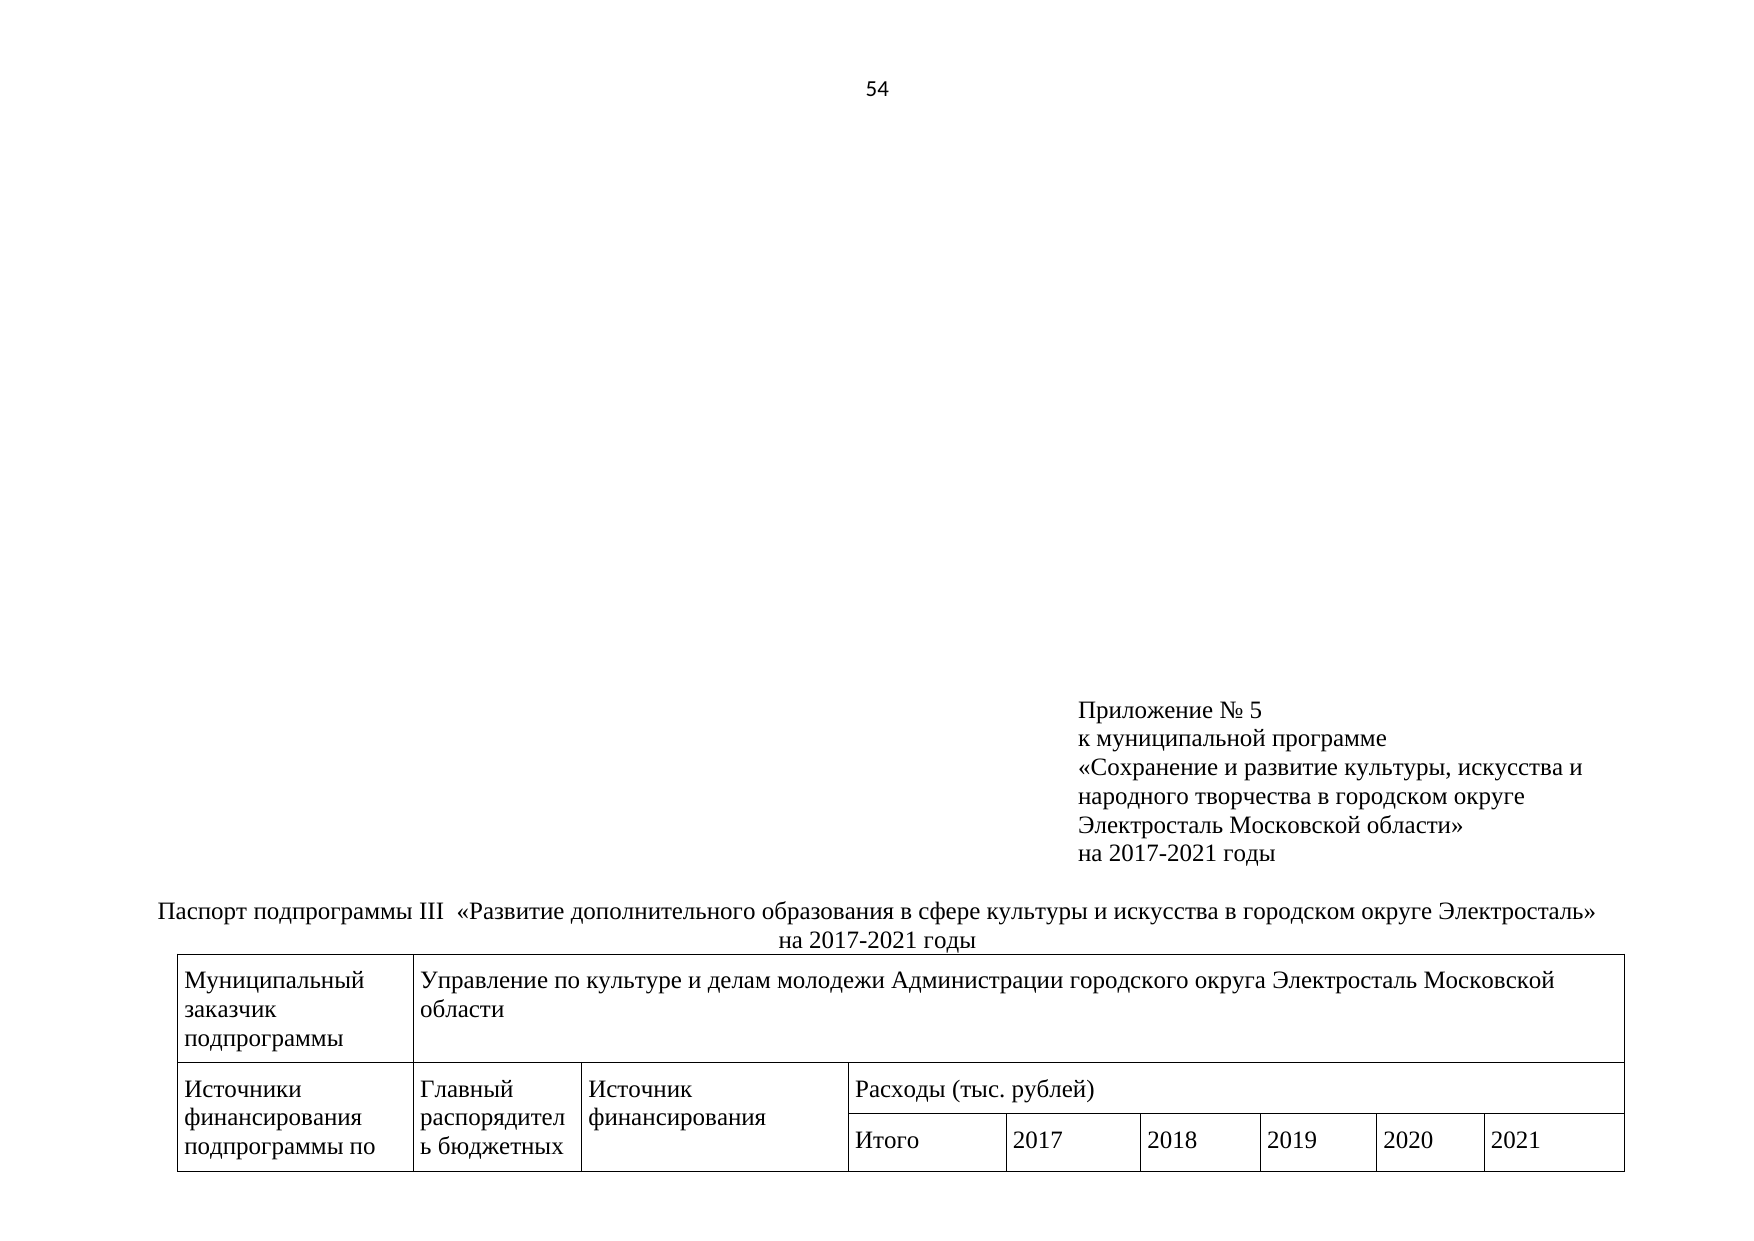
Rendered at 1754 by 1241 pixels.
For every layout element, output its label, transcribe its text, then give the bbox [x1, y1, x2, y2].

text на 2017-2021 годы [118, 925, 1636, 953]
table_cell Расходы (тыс. рублей) [849, 1063, 1624, 1113]
text «Сохранение и развитие культуры, искусства и народного творчества в городском округе Электросталь Московской области» [1078, 752, 1636, 838]
table_cell Итого [849, 1114, 1006, 1171]
table_cell 2017 [1007, 1114, 1140, 1171]
table_cell 2021 [1485, 1114, 1624, 1171]
table_header Управление по культуре и делам молодежи Администрации городского округа Электросталь Московской области [414, 955, 1624, 1062]
table_cell Главный распорядитель бюджетных средств [414, 1063, 581, 1171]
table_cell 2018 [1141, 1114, 1260, 1171]
text к муниципальной программе [1078, 723, 1636, 752]
text Паспорт подпрограммы III «Развитие дополнительного образования в сфере культуры и искусства в городском округе Электросталь» [118, 896, 1636, 925]
text на 2017-2021 годы [1078, 838, 1636, 867]
table_cell Источник финансирования [582, 1063, 848, 1171]
text Приложение № 5 [1078, 695, 1636, 723]
table_cell Источники финансирования подпрограммы по годам реализации и главным распорядителям бюджетных средств, в том числе по годам: [178, 1063, 413, 1171]
table_cell 2020 [1377, 1114, 1484, 1171]
table_cell 2019 [1261, 1114, 1376, 1171]
table_header Муниципальный заказчик подпрограммы [178, 955, 413, 1062]
